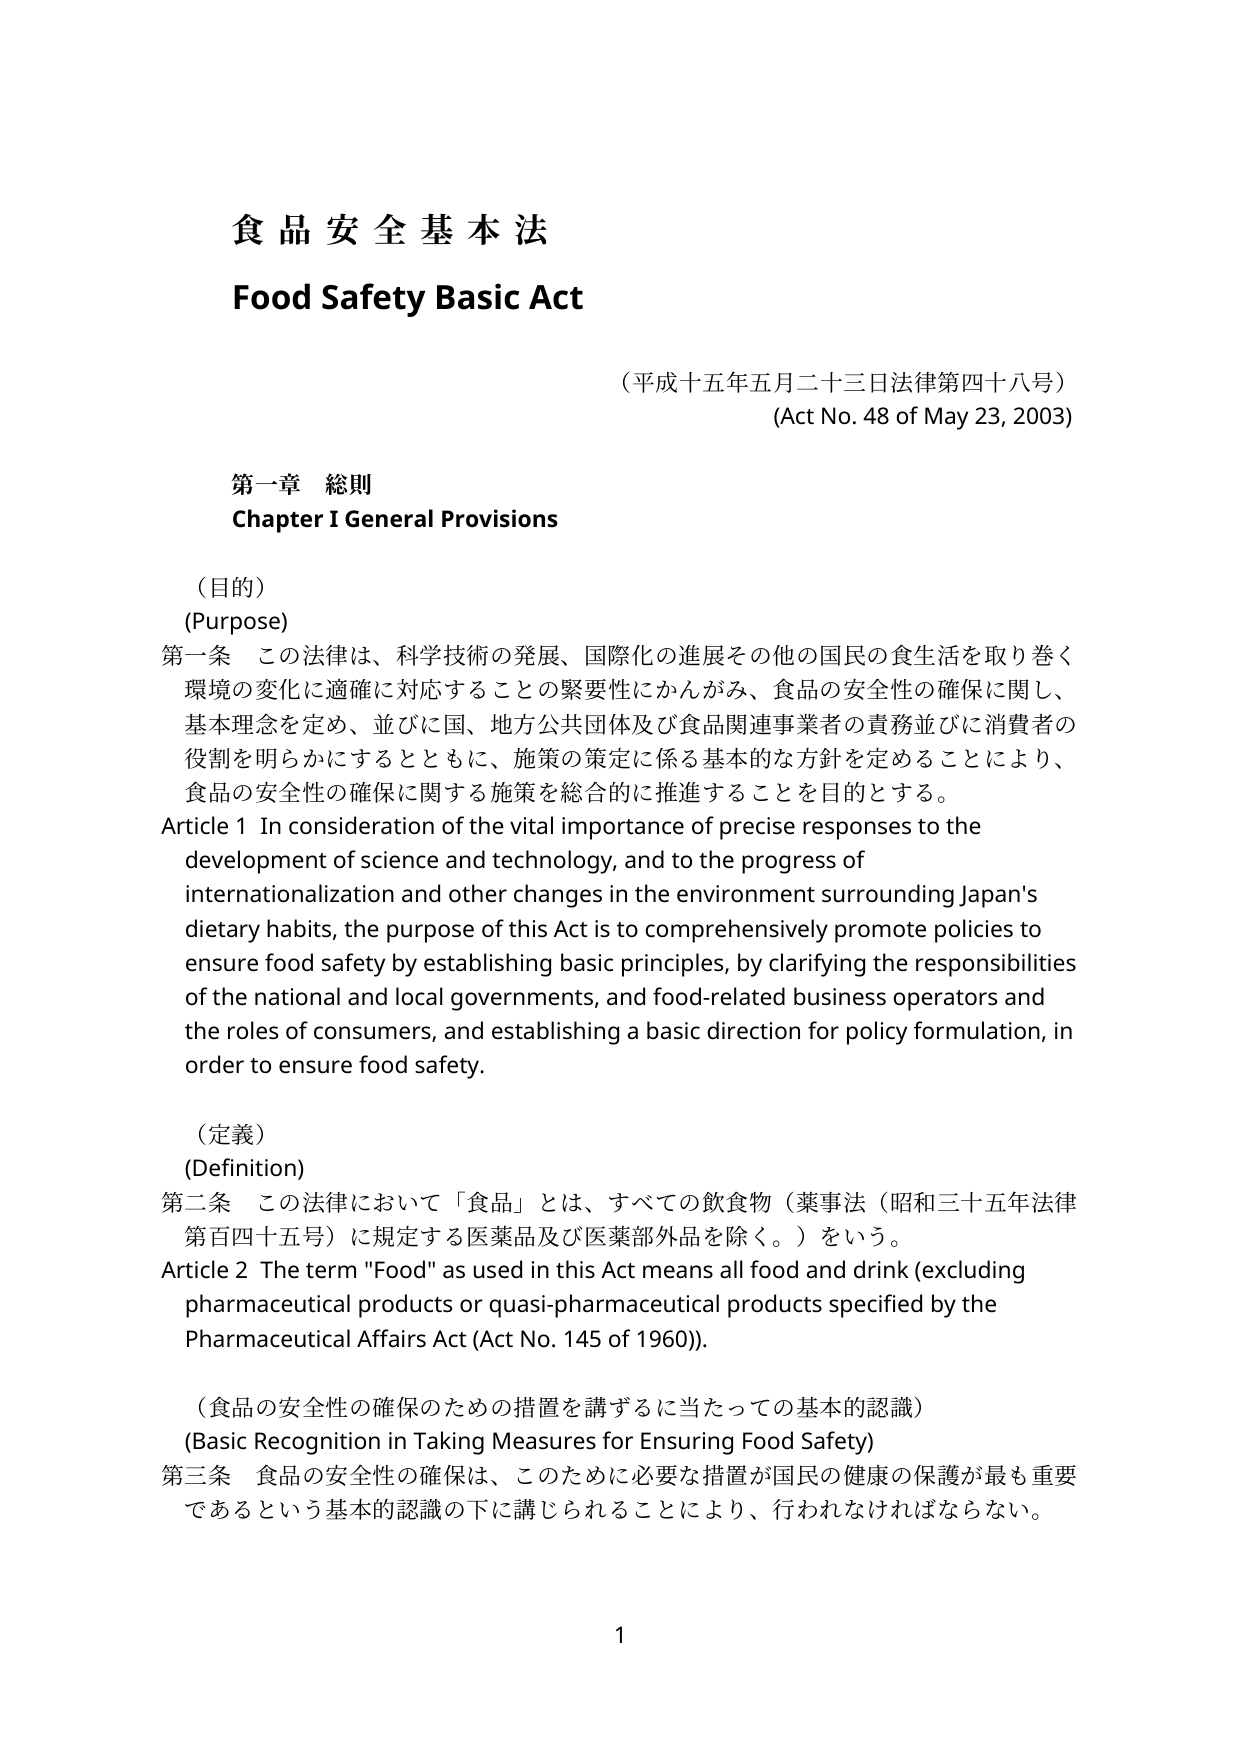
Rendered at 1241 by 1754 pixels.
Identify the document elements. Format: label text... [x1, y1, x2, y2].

text (Act No. 48 of May 23, 2003) [161, 399, 1079, 433]
text 第一章 総則 [230, 467, 1079, 501]
text (Basic Recognition in Taking Measures for Ensuring Food Safety) [184, 1424, 1079, 1458]
text 第三条 食品の安全性の確保は、このために必要な措置が国民の健康の保護が最も重要であるという基本的認識の下に講じられることにより、行われなければならない。 [161, 1458, 1079, 1526]
text (Purpose) [184, 604, 1079, 638]
text Article 2 The term "Food" as used in this Act means all food and drink (excluding pharmaceutical products or quasi-pharmaceutical products specified by the Pharmaceutical Affairs Act (Act No. 145 of 1960)). [161, 1253, 1079, 1355]
text （目的） [184, 569, 1079, 604]
text （定義） [184, 1116, 1079, 1150]
text Article 1 In consideration of the vital importance of precise responses to the development of science and technology, and to the progress of internationalization and other changes in the environment surrounding Japan's dietary habits, the purpose of this Act is to comprehensively promote policies to ensure food safety by establishing basic principles, by clarifying the responsibilities of the national and local governments, and food-related business operators and the roles of consumers, and establishing a basic direction for policy formulation, in order to ensure food safety. [161, 809, 1079, 1082]
text （平成十五年五月二十三日法律第四十八号） [161, 364, 1079, 399]
text Chapter I General Provisions [230, 501, 1079, 535]
text Food Safety Basic Act [230, 262, 1079, 330]
text 第二条 この法律において「食品」とは、すべての飲食物（薬事法（昭和三十五年法律第百四十五号）に規定する医薬品及び医薬部外品を除く。）をいう。 [161, 1184, 1079, 1253]
text (Definition) [184, 1150, 1079, 1184]
text 食品安全基本法 [230, 194, 1079, 262]
text （食品の安全性の確保のための措置を講ずるに当たっての基本的認識） [184, 1389, 1079, 1424]
text 第一条 この法律は、科学技術の発展、国際化の進展その他の国民の食生活を取り巻く環境の変化に適確に対応することの緊要性にかんがみ、食品の安全性の確保に関し、基本理念を定め、並びに国、地方公共団体及び食品関連事業者の責務並びに消費者の役割を明らかにするとともに、施策の策定に係る基本的な方針を定めることにより、食品の安全性の確保に関する施策を総合的に推進することを目的とする。 [161, 638, 1079, 809]
